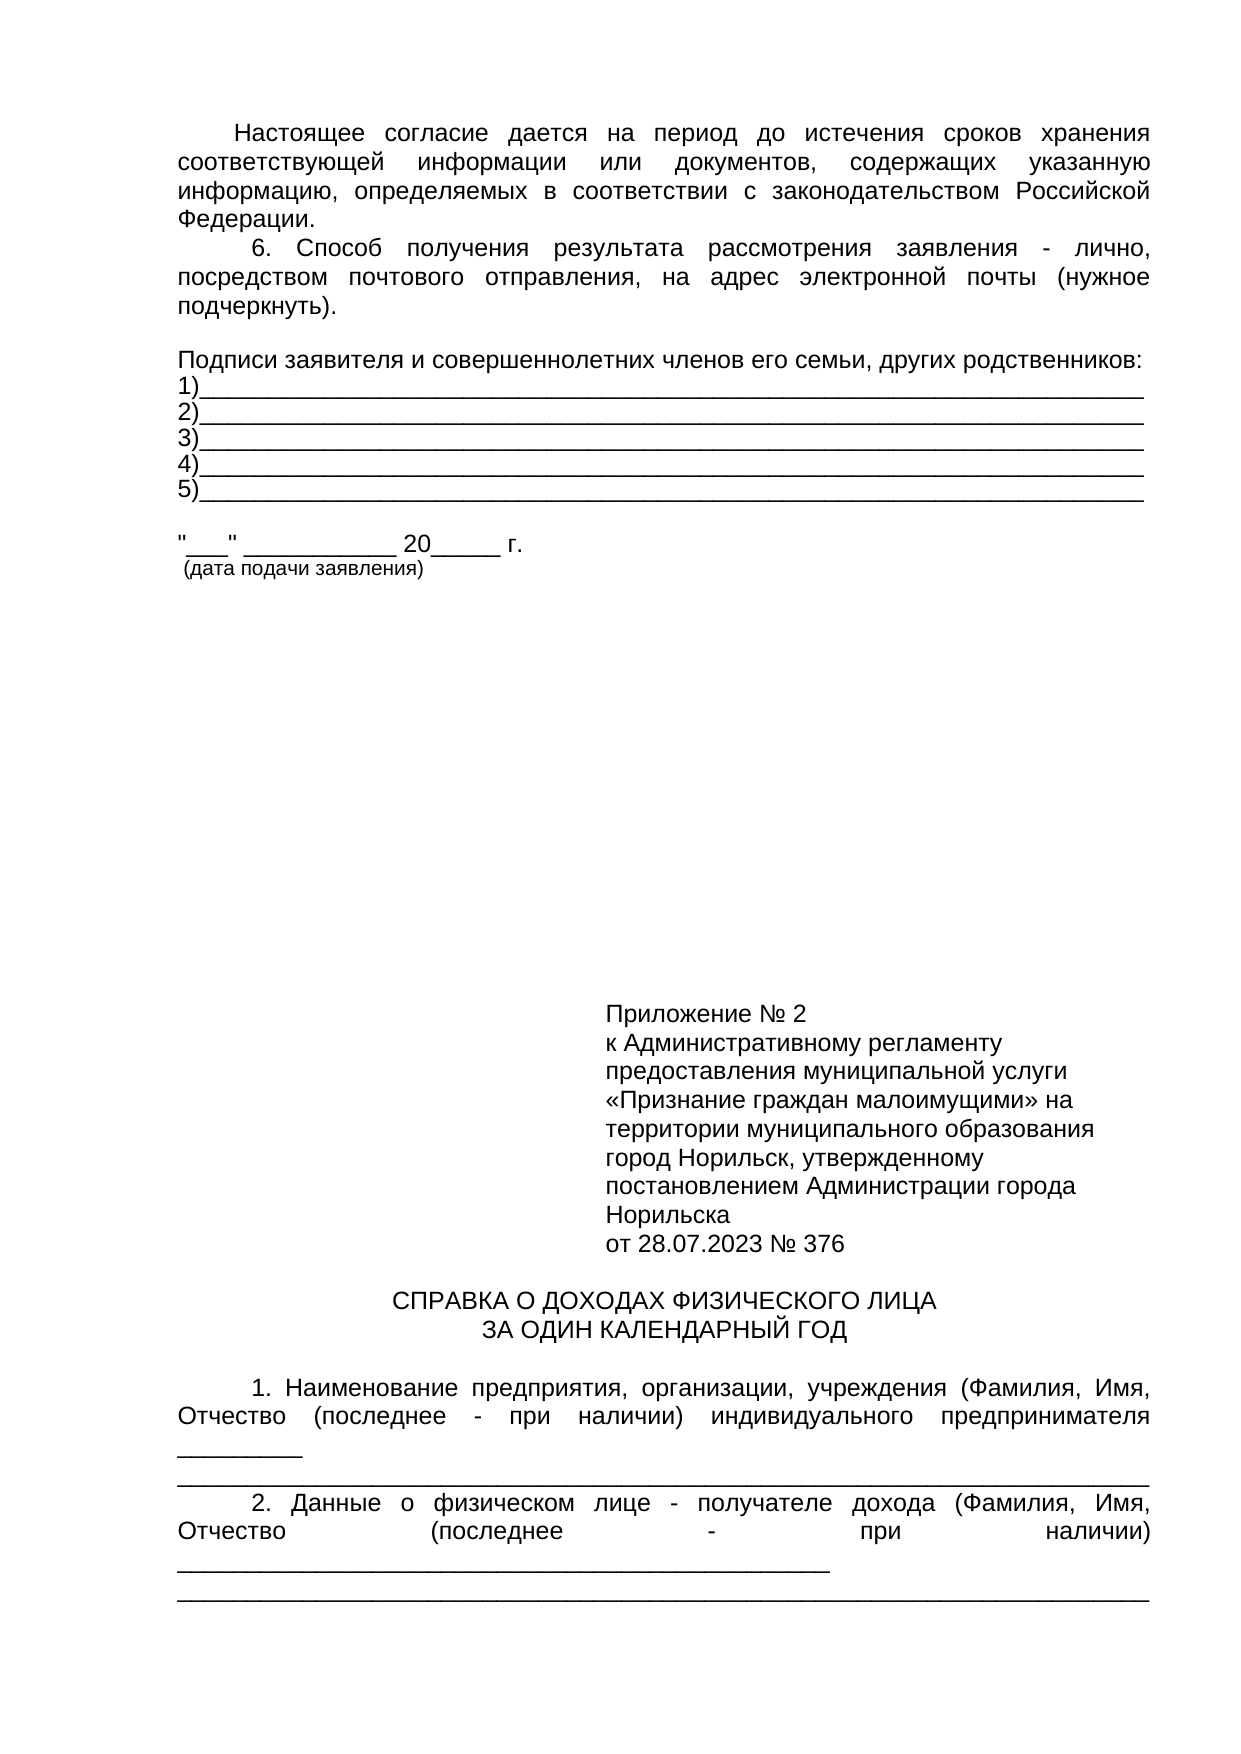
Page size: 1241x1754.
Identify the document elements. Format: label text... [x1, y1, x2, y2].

text 1. Наименование предприятия, организации, учреждения (Фамилия, Имя, Отчество (последнее - при наличии) индивидуального предпринимателя _________ [177, 1373, 1152, 1459]
text ______________________________________________________________________ [177, 1574, 1152, 1603]
text 5)____________________________________________________________________ [177, 477, 1152, 503]
text 1)____________________________________________________________________ [177, 374, 1152, 400]
text Подписи заявителя и совершеннолетних членов его семьи, других родственников: [177, 348, 1152, 374]
text Настоящее согласие дается на период до истечения сроков хранения соответствующей информации или документов, содержащих указанную информацию, определяемых в соответствии с законодательством Российской Федерации. [177, 118, 1152, 233]
text СПРАВКА О ДОХОДАХ ФИЗИЧЕСКОГО ЛИЦА [177, 1286, 1152, 1315]
text ЗА ОДИН КАЛЕНДАРНЫЙ ГОД [177, 1315, 1152, 1344]
text к Административному регламенту [177, 1028, 1152, 1056]
text 6. Способ получения результата рассмотрения заявления - лично, посредством почтового отправления, на адрес электронной почты (нужное подчеркнуть). [177, 233, 1152, 319]
text 3)____________________________________________________________________ [177, 426, 1152, 451]
text (дата подачи заявления) [177, 558, 1152, 579]
text 2)____________________________________________________________________ [177, 400, 1152, 426]
text ______________________________________________________________________ [177, 1459, 1152, 1488]
text "___" ___________ 20_____ г. [177, 532, 1152, 558]
text Приложение № 2 [177, 999, 1152, 1028]
text 4)____________________________________________________________________ [177, 451, 1152, 477]
text предоставления муниципальной услуги «Признание граждан малоимущими» на территории муниципального образования город Норильск, утвержденному постановлением Администрации города Норильска [605, 1056, 1152, 1229]
text от 28.07.2023 № 376 [605, 1229, 1152, 1258]
text 2. Данные о физическом лице - получателе дохода (Фамилия, Имя, Отчество (последнее - при наличии) _______________________________________________ [177, 1488, 1152, 1574]
